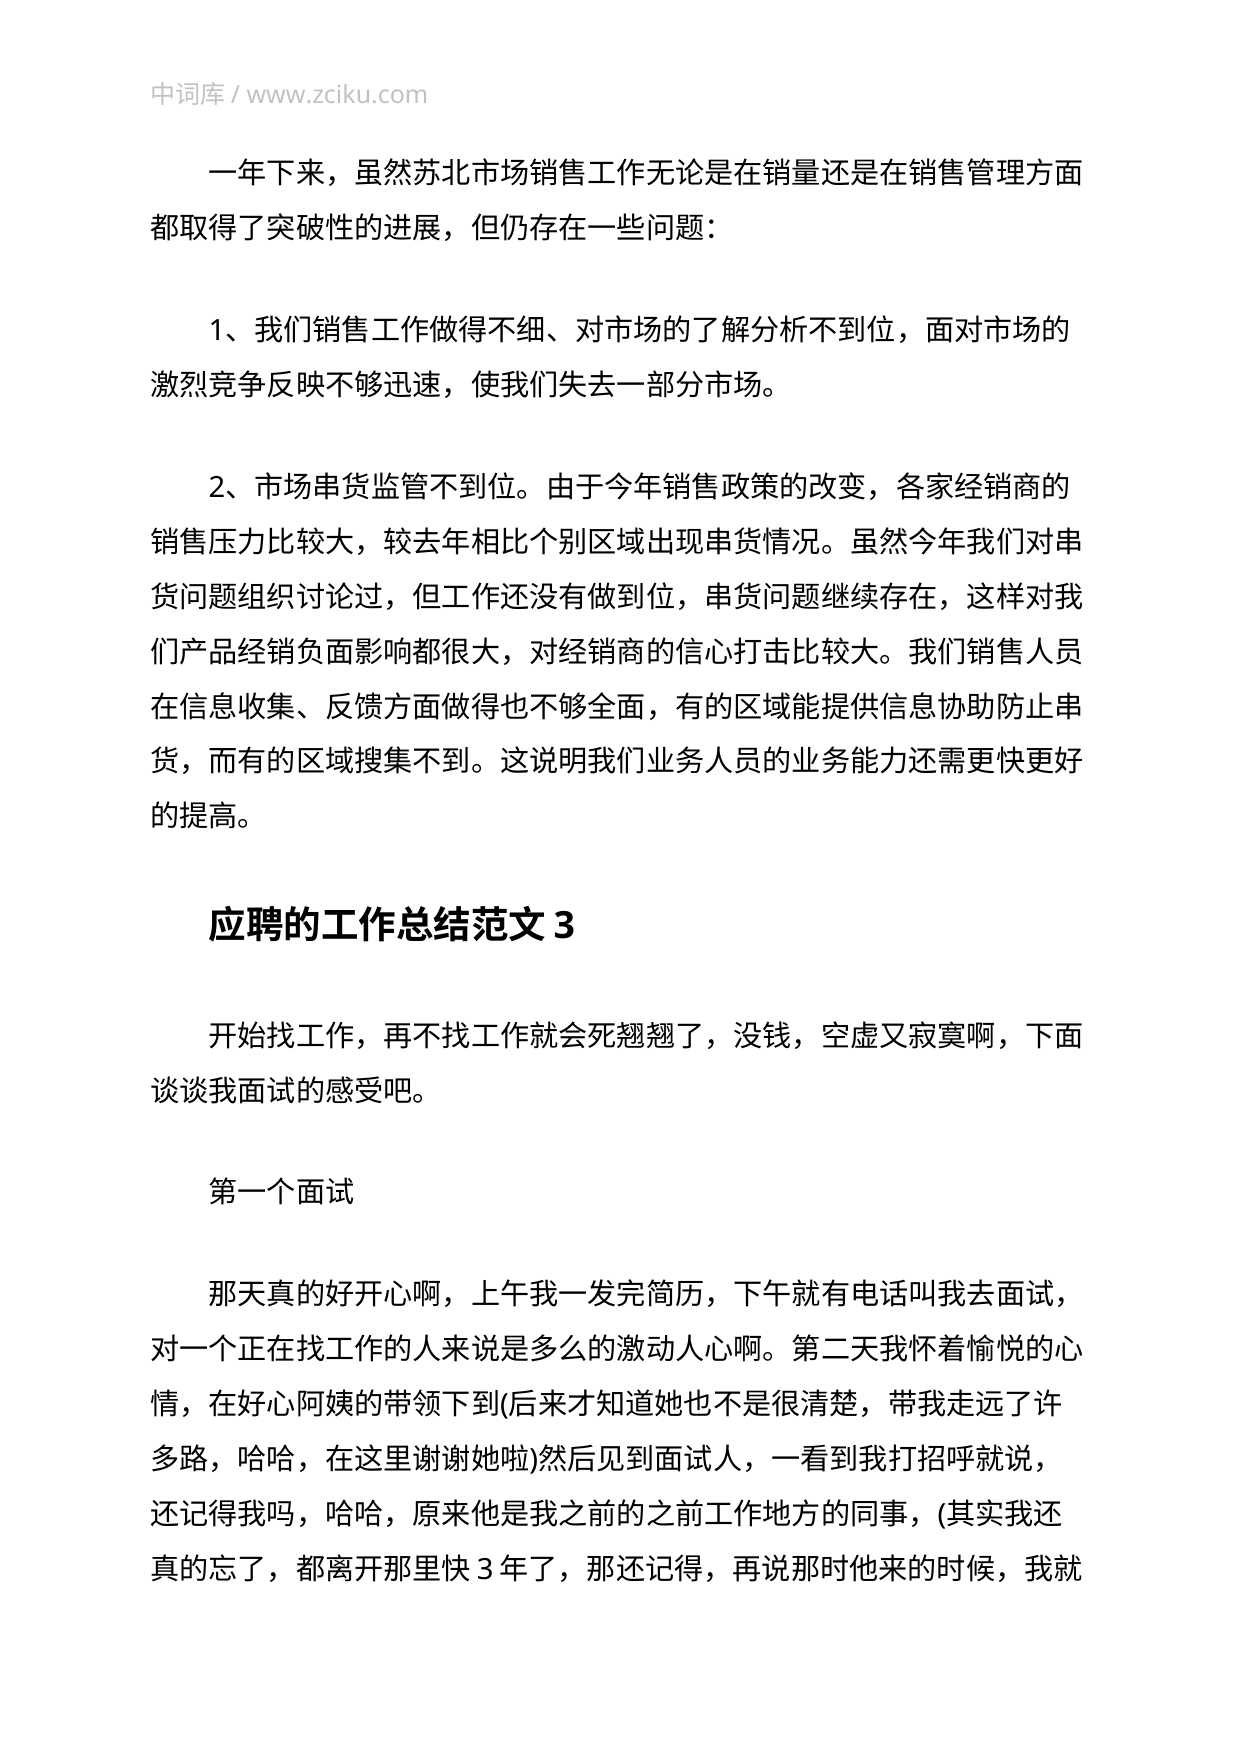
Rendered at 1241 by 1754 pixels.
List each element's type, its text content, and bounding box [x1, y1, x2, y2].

text 1、我们销售工作做得不细、对市场的了解分析不到位，面对市场的激烈竞争反映不够迅速，使我们失去一部分市场。 [150, 307, 1090, 404]
text 2、市场串货监管不到位。由于今年销售政策的改变，各家经销商的销售压力比较大，较去年相比个别区域出现串货情况。虽然今年我们对串货问题组织讨论过，但工作还没有做到位，串货问题继续存在，这样对我们产品经销负面影响都很大，对经销商的信心打击比较大。我们销售人员在信息收集、反馈方面做得也不够全面，有的区域能提供信息协助防止串货，而有的区域搜集不到。这说明我们业务人员的业务能力还需更快更好的提高。 [150, 463, 1090, 835]
text 应聘的工作总结范文3 [150, 895, 1090, 949]
text 第一个面试 [150, 1169, 1090, 1211]
text 一年下来，虽然苏北市场销售工作无论是在销量还是在销售管理方面都取得了突破性的进展，但仍存在一些问题： [150, 150, 1090, 247]
text 开始找工作，再不找工作就会死翘翘了，没钱，空虚又寂寞啊，下面谈谈我面试的感受吧。 [150, 1012, 1090, 1109]
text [150, 1271, 1090, 1588]
